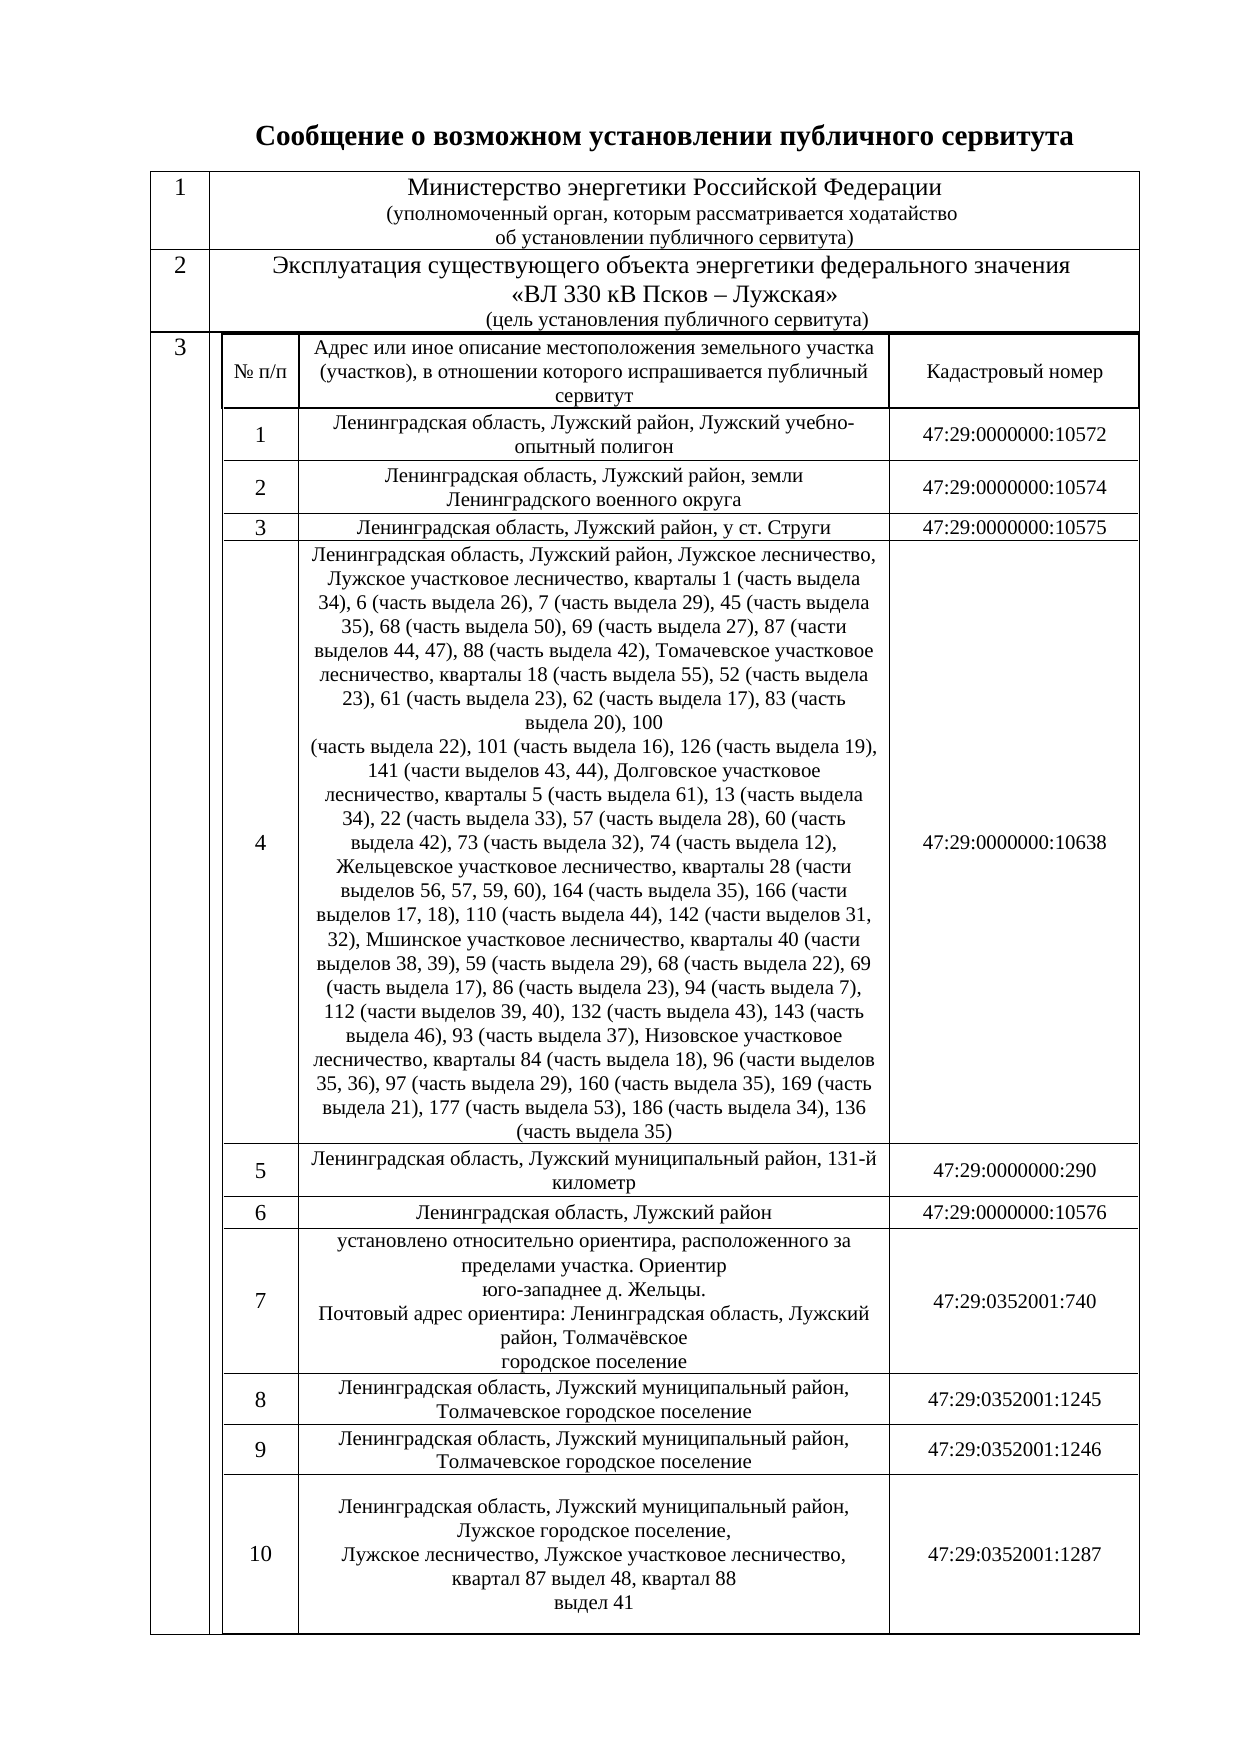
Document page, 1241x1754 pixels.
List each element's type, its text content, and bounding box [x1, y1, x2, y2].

table_cell [223, 541, 298, 1143]
table_cell [223, 1425, 298, 1474]
table_cell [223, 1475, 298, 1633]
table_cell [299, 1229, 889, 1373]
table_cell 2 [151, 250, 209, 331]
table_cell [299, 1475, 889, 1633]
table_cell [299, 1374, 889, 1424]
table_cell [223, 514, 298, 540]
table_header Министерство энергетики Российской Федерации (уполномоченный орган, которым рассматривается ходатайство об установлении публичного сервитута) [210, 172, 1139, 249]
table_cell [890, 409, 1139, 1633]
table_cell [300, 335, 888, 407]
table_cell [223, 1229, 298, 1373]
table_cell [299, 541, 889, 1143]
table_cell [299, 1197, 889, 1228]
text Сообщение о возможном установлении публичного сервитута [177, 118, 1152, 152]
table_cell [299, 1144, 889, 1196]
table_cell [223, 1144, 298, 1196]
table_cell [223, 461, 298, 513]
table_cell [223, 335, 298, 407]
table_cell [223, 1197, 298, 1228]
table_cell [299, 409, 889, 460]
table_cell [299, 514, 889, 540]
table_cell 3 [151, 333, 209, 1634]
table_cell [890, 335, 1138, 407]
table_cell [223, 1374, 298, 1424]
table_cell [299, 461, 889, 513]
table_cell [210, 333, 222, 1634]
table_cell [223, 408, 298, 460]
table_cell Эксплуатация существующего объекта энергетики федерального значения «ВЛ 330 кВ Псков – Лужская» (цель установления публичного сервитута) [210, 250, 1139, 331]
table_header 1 [151, 172, 209, 249]
table_cell [299, 1425, 889, 1474]
